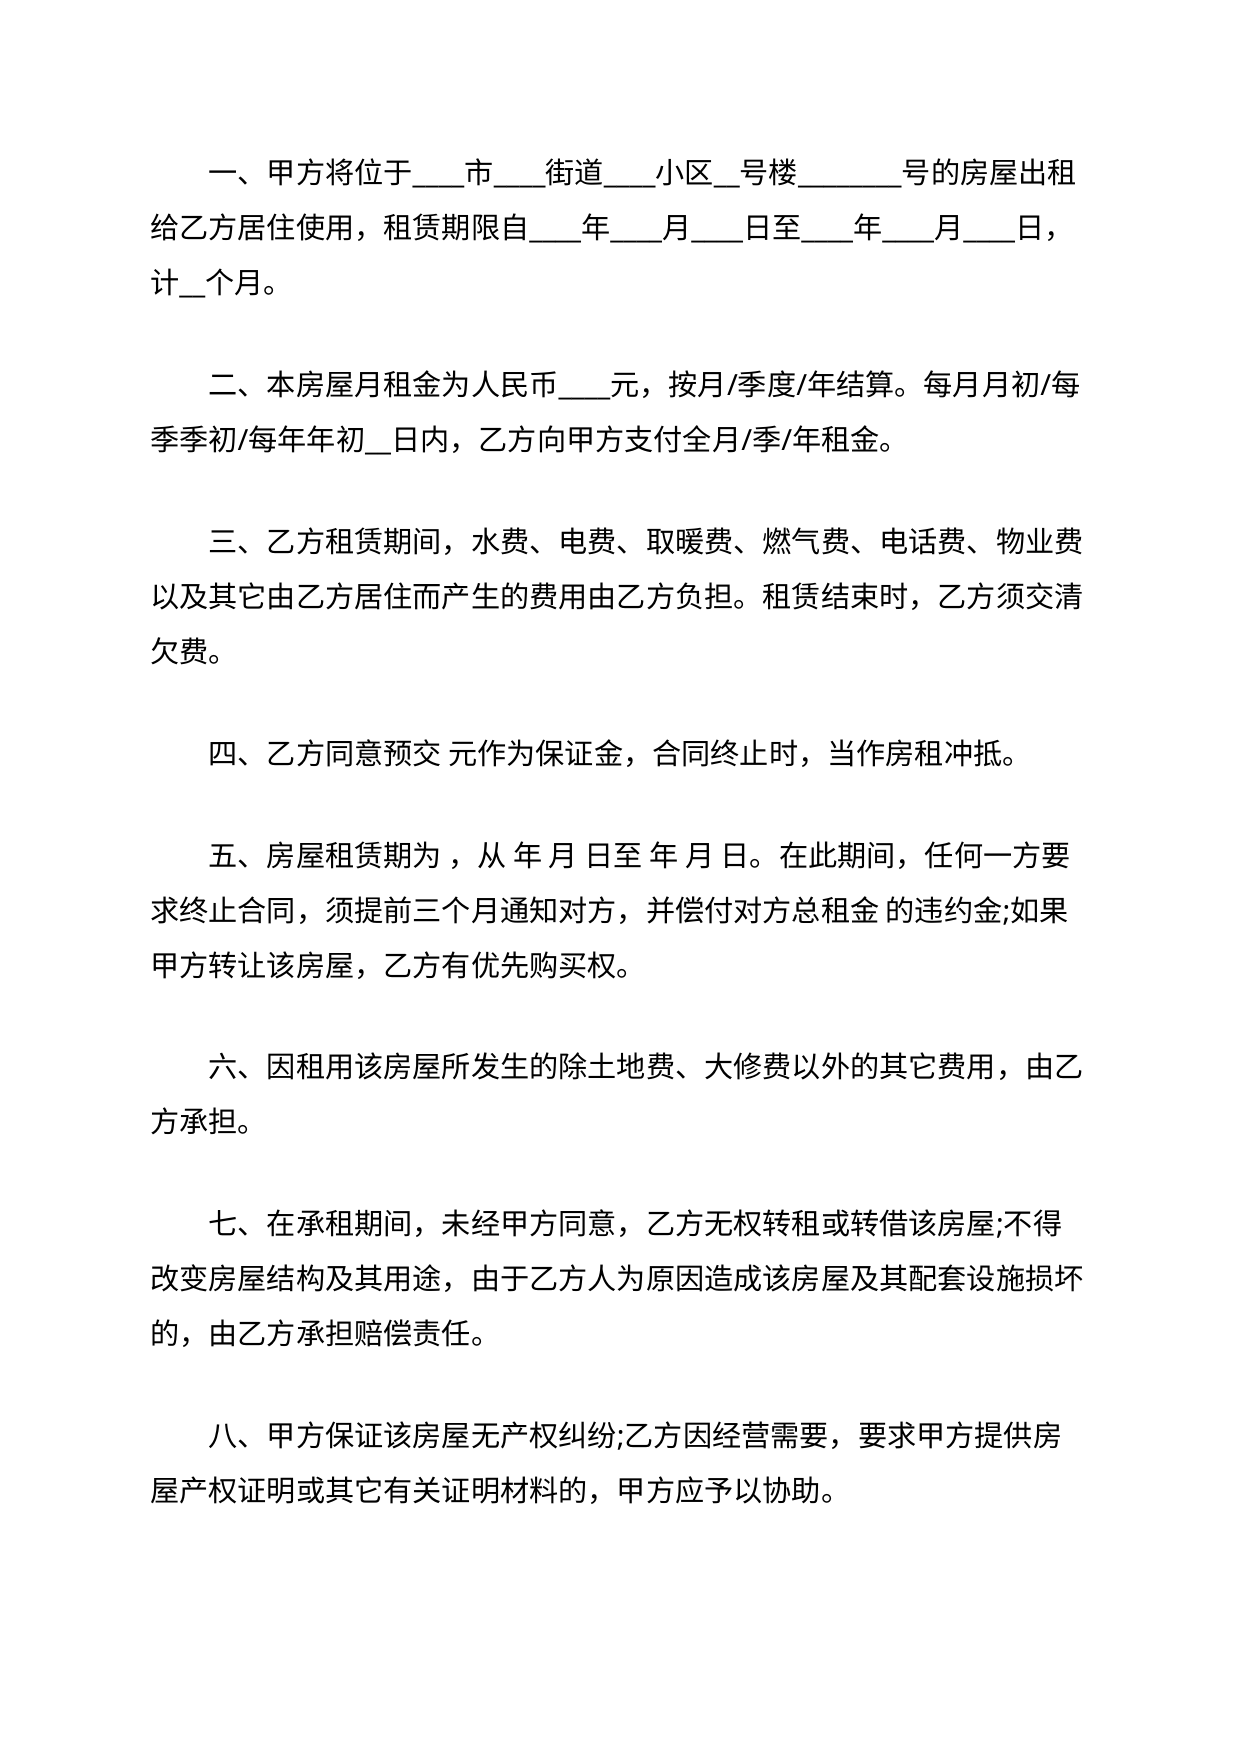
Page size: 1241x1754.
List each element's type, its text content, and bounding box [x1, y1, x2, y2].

text 三、乙方租赁期间，水费、电费、取暖费、燃气费、电话费、物业费以及其它由乙方居住而产生的费用由乙方负担。租赁结束时，乙方须交清欠费。 [150, 519, 1090, 671]
text 八、甲方保证该房屋无产权纠纷;乙方因经营需要，要求甲方提供房屋产权证明或其它有关证明材料的，甲方应予以协助。 [150, 1412, 1090, 1509]
text 七、在承租期间，未经甲方同意，乙方无权转租或转借该房屋;不得改变房屋结构及其用途，由于乙方人为原因造成该房屋及其配套设施损坏的，由乙方承担赔偿责任。 [150, 1201, 1090, 1353]
text 五、房屋租赁期为 ，从 年 月 日至 年 月 日。在此期间，任何一方要求终止合同，须提前三个月通知对方，并偿付对方总租金 的违约金;如果甲方转让该房屋，乙方有优先购买权。 [150, 832, 1090, 984]
text 四、乙方同意预交 元作为保证金，合同终止时，当作房租冲抵。 [150, 731, 1090, 773]
text 二、本房屋月租金为人民币____元，按月/季度/年结算。每月月初/每季季初/每年年初__日内，乙方向甲方支付全月/季/年租金。 [150, 362, 1090, 459]
text 六、因租用该房屋所发生的除土地费、大修费以外的其它费用，由乙方承担。 [150, 1044, 1090, 1141]
text 一、甲方将位于____市____街道____小区__号楼________号的房屋出租给乙方居住使用，租赁期限自____年____月____日至____年____月____日，计__个月。 [150, 150, 1090, 302]
